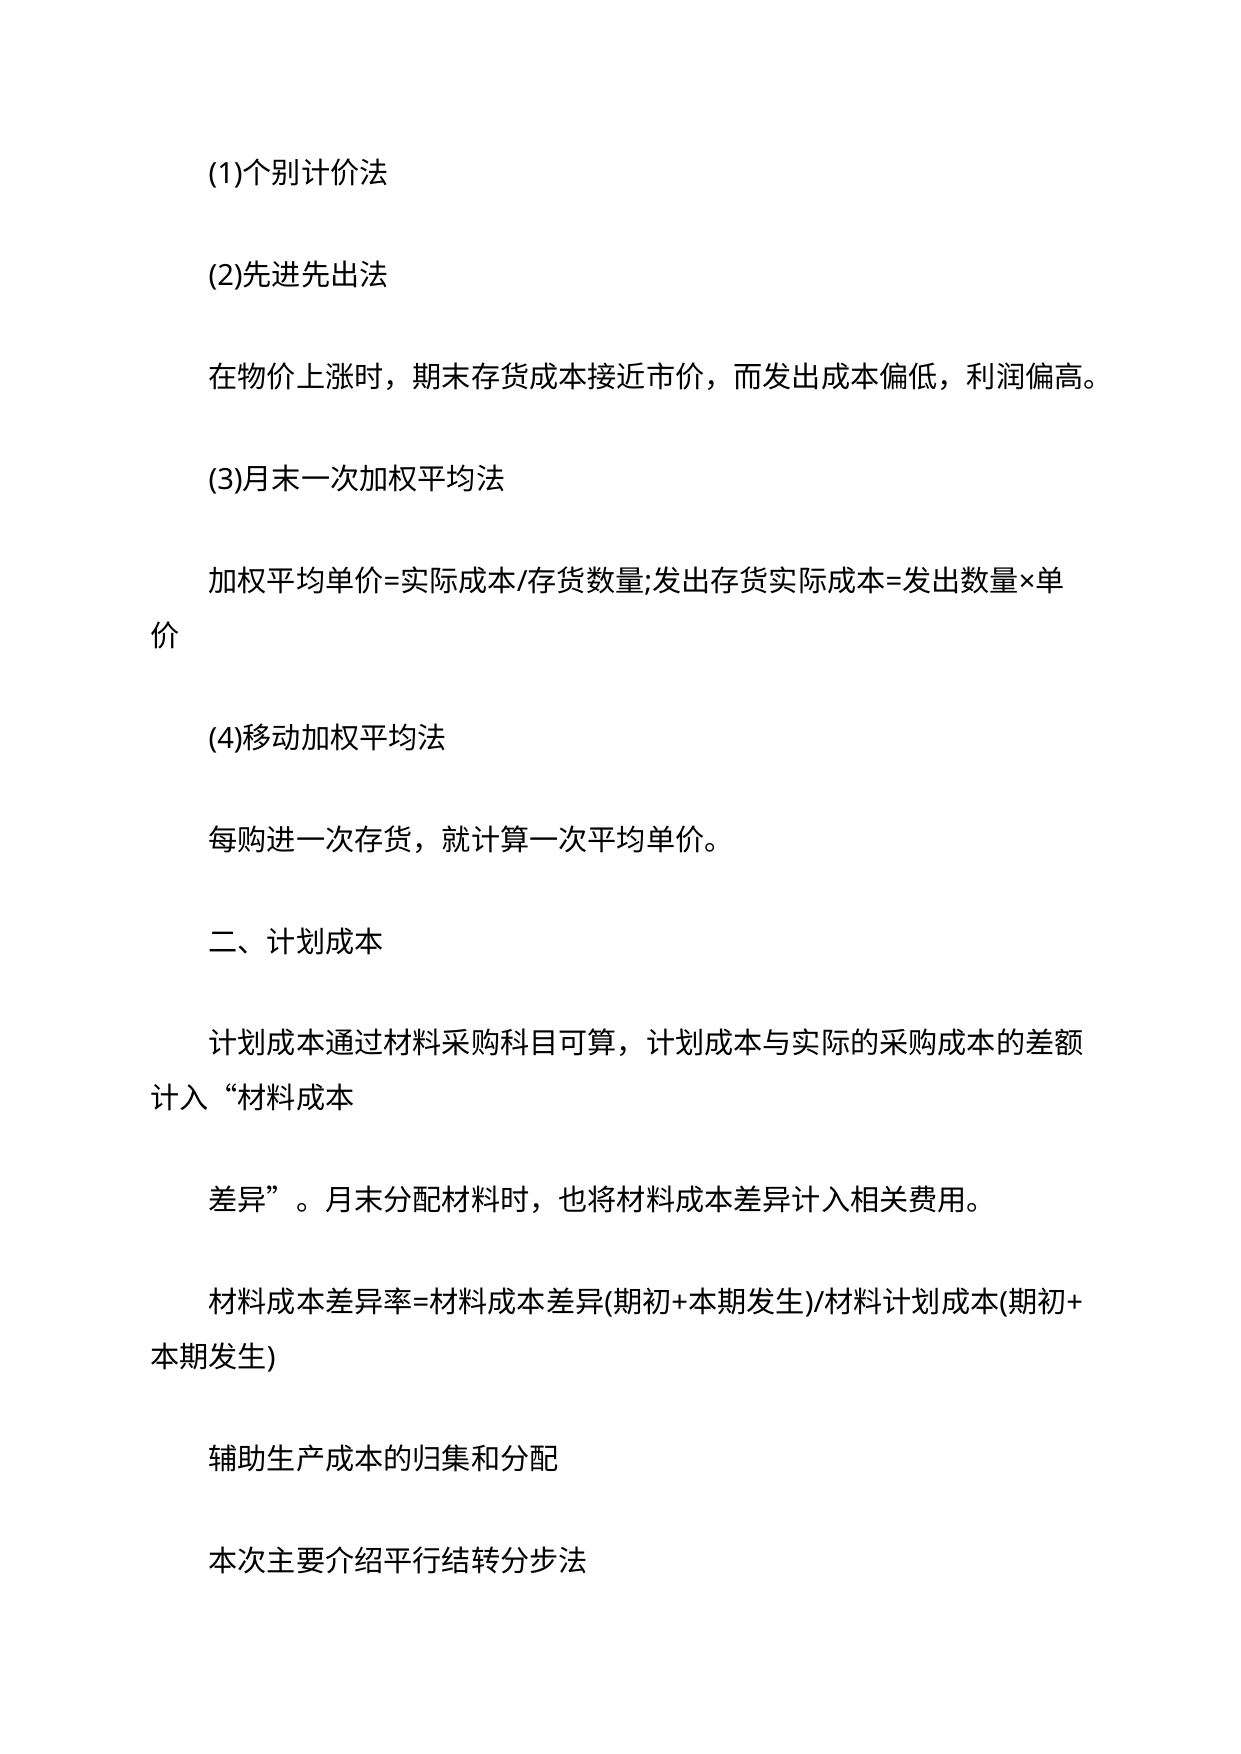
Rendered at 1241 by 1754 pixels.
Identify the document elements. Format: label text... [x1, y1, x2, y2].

text 材料成本差异率=材料成本差异(期初+本期发生)/材料计划成本(期初+本期发生) [150, 1278, 1090, 1376]
text 辅助生产成本的归集和分配 [150, 1435, 1090, 1478]
text (1)个别计价法 [150, 150, 1090, 192]
text 每购进一次存货，就计算一次平均单价。 [150, 816, 1090, 859]
text (4)移动加权平均法 [150, 714, 1090, 757]
text 在物价上涨时，期末存货成本接近市价，而发出成本偏低，利润偏高。 [150, 354, 1090, 396]
text (3)月末一次加权平均法 [150, 456, 1090, 498]
text 计划成本通过材料采购科目可算，计划成本与实际的采购成本的差额计入“材料成本 [150, 1020, 1090, 1117]
text (2)先进先出法 [150, 252, 1090, 294]
text 本次主要介绍平行结转分步法 [150, 1537, 1090, 1579]
text 加权平均单价=实际成本/存货数量;发出存货实际成本=发出数量×单价 [150, 558, 1090, 655]
text 差异”。月末分配材料时，也将材料成本差异计入相关费用。 [150, 1177, 1090, 1219]
text 二、计划成本 [150, 918, 1090, 961]
